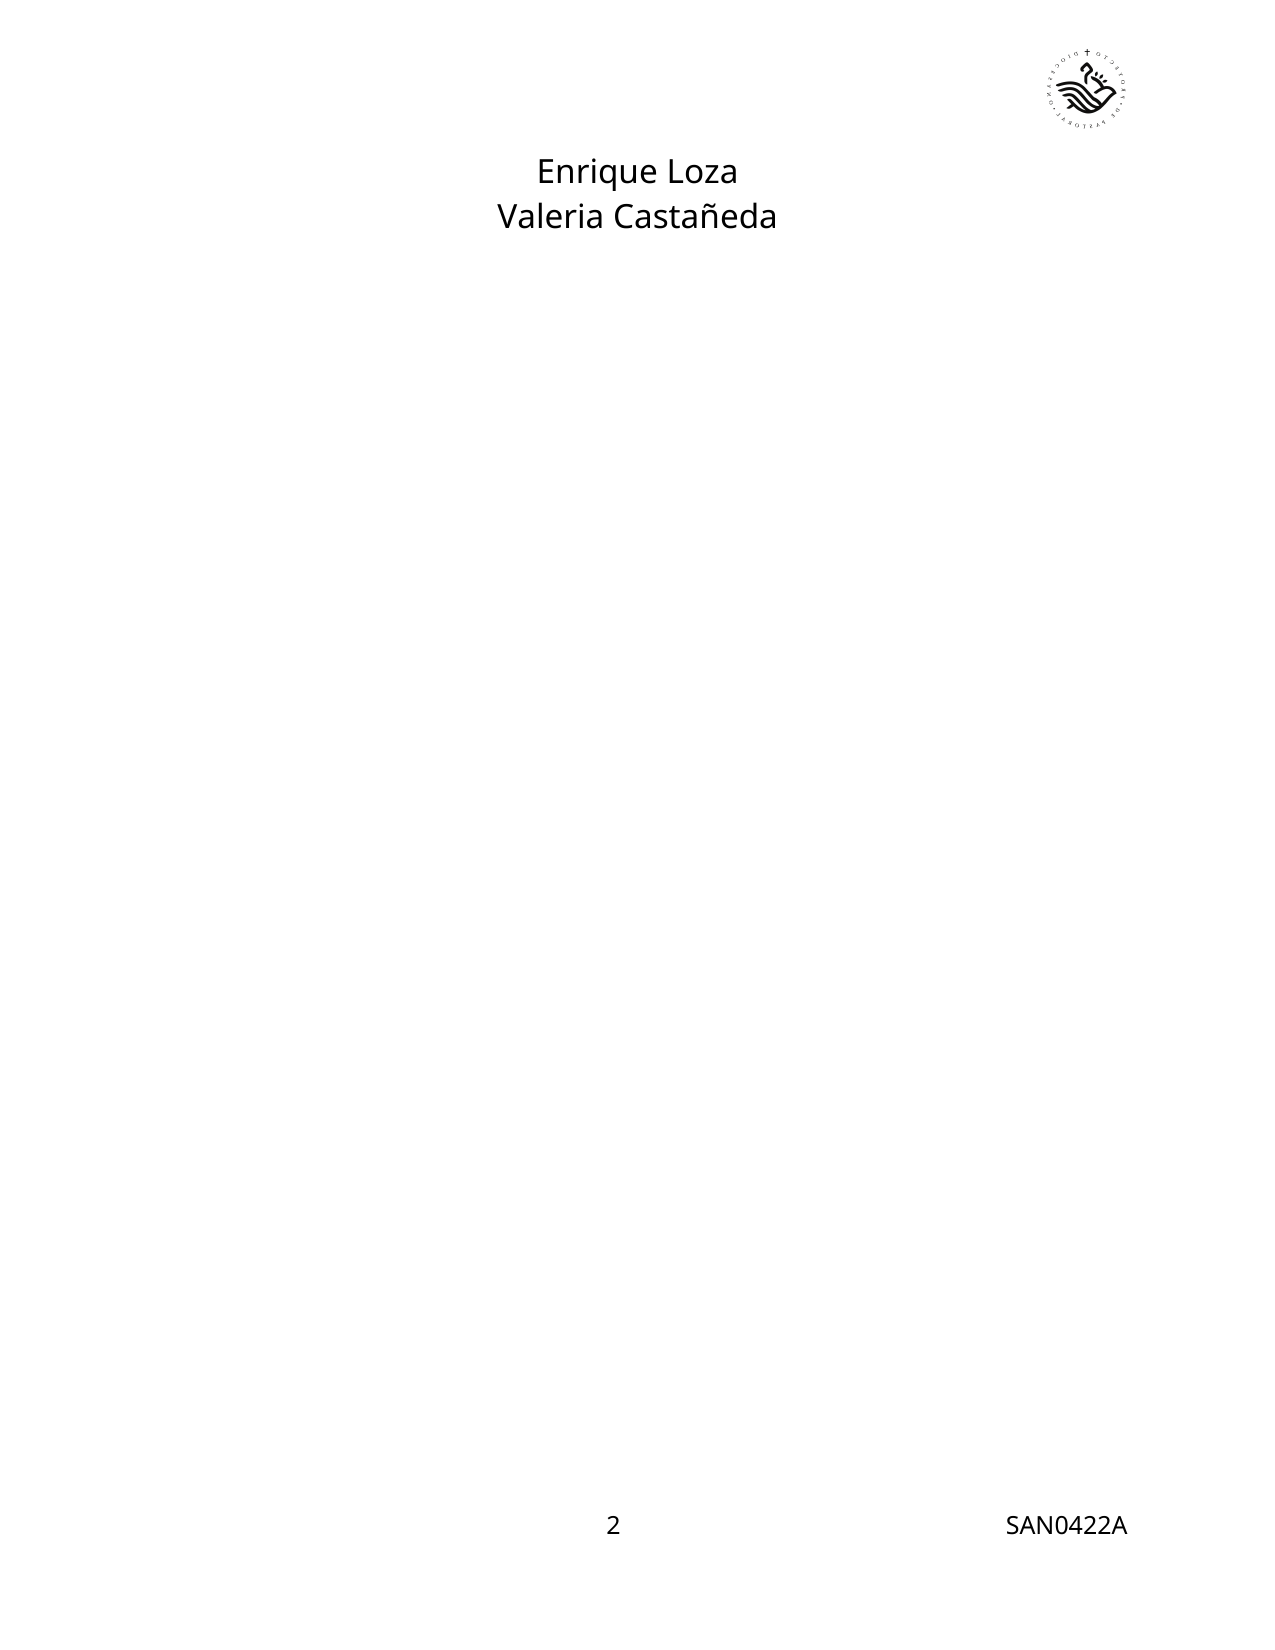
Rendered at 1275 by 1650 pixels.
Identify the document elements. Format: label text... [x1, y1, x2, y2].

text Valeria Castañeda [148, 193, 1127, 238]
picture [1038, 41, 1134, 136]
text Enrique Loza [148, 148, 1127, 193]
